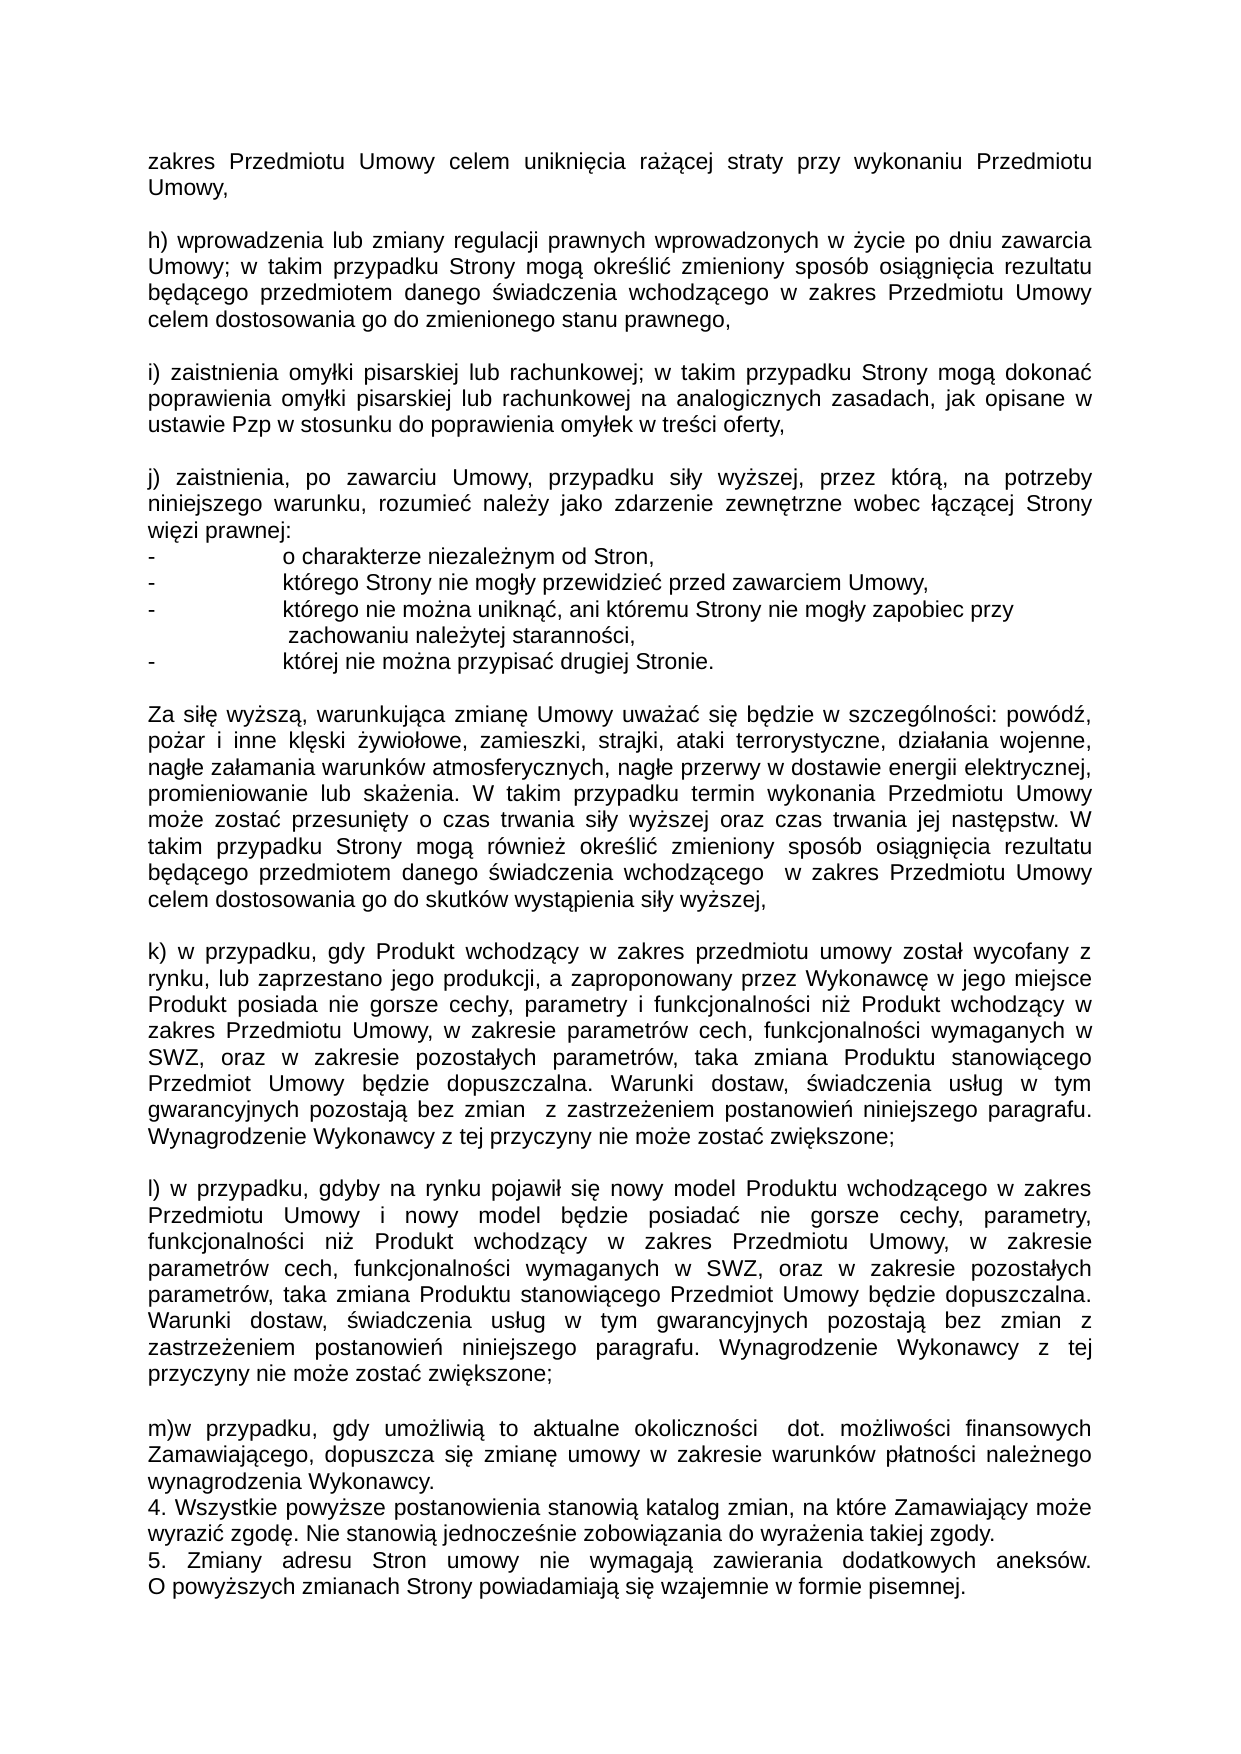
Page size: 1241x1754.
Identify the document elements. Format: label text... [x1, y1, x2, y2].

text 5. Zmiany adresu Stron umowy nie wymagają zawierania dodatkowych aneksów. O powyższych zmianach Strony powiadamiają się wzajemnie w formie pisemnej. [148, 1547, 1093, 1599]
text - o charakterze niezależnym od Stron, [148, 543, 1093, 569]
text k) w przypadku, gdy Produkt wchodzący w zakres przedmiotu umowy został wycofany z rynku, lub zaprzestano jego produkcji, a zaproponowany przez Wykonawcę w jego miejsce Produkt posiada nie gorsze cechy, parametry i funkcjonalności niż Produkt wchodzący w zakres Przedmiotu Umowy, w zakresie parametrów cech, funkcjonalności wymaganych w SWZ, oraz w zakresie pozostałych parametrów, taka zmiana Produktu stanowiącego Przedmiot Umowy będzie dopuszczalna. Warunki dostaw, świadczenia usług w tym gwarancyjnych pozostają bez zmian z zastrzeżeniem postanowień niniejszego paragrafu. Wynagrodzenie Wykonawcy z tej przyczyny nie może zostać zwiększone; [148, 938, 1093, 1149]
text - którego Strony nie mogły przewidzieć przed zawarciem Umowy, [148, 569, 1093, 596]
text 4. Wszystkie powyższe postanowienia stanowią katalog zmian, na które Zamawiający może wyrazić zgodę. Nie stanowią jednocześnie zobowiązania do wyrażenia takiej zgody. [148, 1494, 1093, 1547]
text - którego nie można uniknąć, ani któremu Strony nie mogły zapobiec przy [148, 596, 1093, 622]
text l) w przypadku, gdyby na rynku pojawił się nowy model Produktu wchodzącego w zakres Przedmiotu Umowy i nowy model będzie posiadać nie gorsze cechy, parametry, funkcjonalności niż Produkt wchodzący w zakres Przedmiotu Umowy, w zakresie parametrów cech, funkcjonalności wymaganych w SWZ, oraz w zakresie pozostałych parametrów, taka zmiana Produktu stanowiącego Przedmiot Umowy będzie dopuszczalna. Warunki dostaw, świadczenia usług w tym gwarancyjnych pozostają bez zmian z zastrzeżeniem postanowień niniejszego paragrafu. Wynagrodzenie Wykonawcy z tej przyczyny nie może zostać zwiększone; [148, 1175, 1093, 1386]
text Za siłę wyższą, warunkująca zmianę Umowy uważać się będzie w szczególności: powódź, pożar i inne klęski żywiołowe, zamieszki, strajki, ataki terrorystyczne, działania wojenne, nagłe załamania warunków atmosferycznych, nagłe przerwy w dostawie energii elektrycznej, promieniowanie lub skażenia. W takim przypadku termin wykonania Przedmiotu Umowy może zostać przesunięty o czas trwania siły wyższej oraz czas trwania jej następstw. W takim przypadku Strony mogą również określić zmieniony sposób osiągnięcia rezultatu będącego przedmiotem danego świadczenia wchodzącego w zakres Przedmiotu Umowy celem dostosowania go do skutków wystąpienia siły wyższej, [148, 701, 1093, 912]
text zachowaniu należytej staranności, [148, 622, 1093, 648]
text j) zaistnienia, po zawarciu Umowy, przypadku siły wyższej, przez którą, na potrzeby niniejszego warunku, rozumieć należy jako zdarzenie zewnętrzne wobec łączącej Strony więzi prawnej: [148, 464, 1093, 543]
text - której nie można przypisać drugiej Stronie. [148, 648, 1093, 675]
text h) wprowadzenia lub zmiany regulacji prawnych wprowadzonych w życie po dniu zawarcia Umowy; w takim przypadku Strony mogą określić zmieniony sposób osiągnięcia rezultatu będącego przedmiotem danego świadczenia wchodzącego w zakres Przedmiotu Umowy celem dostosowania go do zmienionego stanu prawnego, [148, 227, 1093, 332]
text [148, 148, 1093, 200]
text m)w przypadku, gdy umożliwią to aktualne okoliczności dot. możliwości finansowych Zamawiającego, dopuszcza się zmianę umowy w zakresie warunków płatności należnego wynagrodzenia Wykonawcy. [148, 1415, 1093, 1494]
text i) zaistnienia omyłki pisarskiej lub rachunkowej; w takim przypadku Strony mogą dokonać poprawienia omyłki pisarskiej lub rachunkowej na analogicznych zasadach, jak opisane w ustawie Pzp w stosunku do poprawienia omyłek w treści oferty, [148, 358, 1093, 437]
